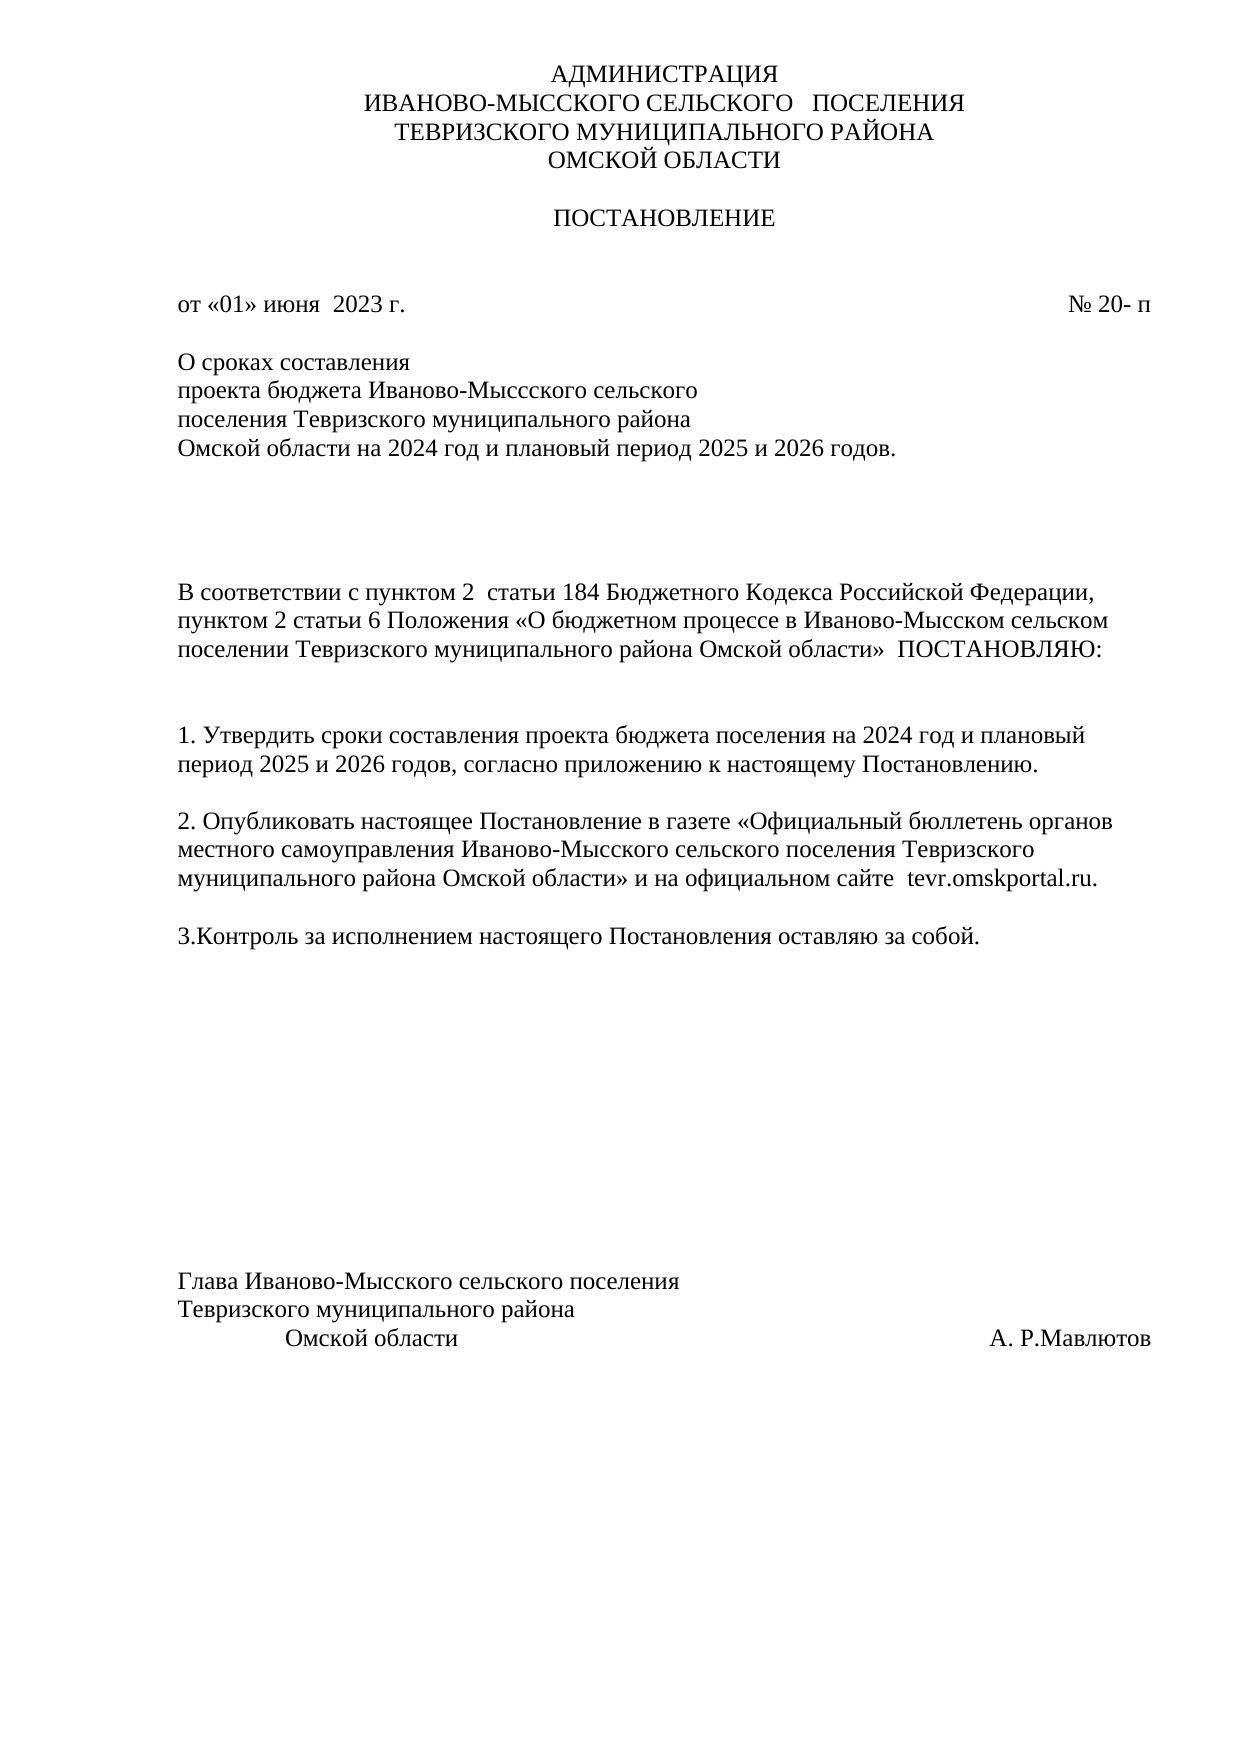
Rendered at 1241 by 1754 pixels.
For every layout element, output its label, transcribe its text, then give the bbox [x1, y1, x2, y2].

text ОМСКОЙ ОБЛАСТИ [177, 145, 1152, 174]
text 2. Опубликовать настоящее Постановление в газете «Официальный бюллетень органов местного самоуправления Иваново-Мысского сельского поселения Тевризского муниципального района Омской области» и на официальном сайте tevr.omskportal.ru. [177, 806, 1152, 892]
text В соответствии с пунктом 2 статьи 184 Бюджетного Кодекса Российской Федерации, пунктом 2 статьи 6 Положения «О бюджетном процессе в Иваново-Мысском сельском поселении Тевризского муниципального района Омской области» ПОСТАНОВЛЯЮ: [177, 577, 1152, 663]
text АДМИНИСТРАЦИЯ [177, 59, 1152, 88]
text Омской области А. Р.Мавлютов [177, 1323, 1152, 1352]
text ИВАНОВО-МЫССКОГО СЕЛЬСКОГО ПОСЕЛЕНИЯ [177, 88, 1152, 117]
text Глава Иваново-Мысского сельского поселения [177, 1266, 1152, 1294]
text Омской области на 2024 год и плановый период 2025 и 2026 годов. [177, 433, 1152, 462]
text 1. Утвердить сроки составления проекта бюджета поселения на 2024 год и плановый период 2025 и 2026 годов, согласно приложению к настоящему Постановлению. [177, 720, 1152, 778]
text 3.Контроль за исполнением настоящего Постановления оставляю за собой. [177, 921, 1152, 949]
text ПОСТАНОВЛЕНИЕ [177, 203, 1152, 232]
text проекта бюджета Иваново-Мыссского сельского [177, 375, 1152, 404]
text поселения Тевризского муниципального района [177, 404, 1152, 433]
text от «01» июня 2023 г. № 20- п [177, 289, 1152, 318]
text ТЕВРИЗСКОГО МУНИЦИПАЛЬНОГО РАЙОНА [177, 117, 1152, 145]
text Тевризского муниципального района [177, 1294, 1152, 1323]
text О сроках составления [177, 347, 1152, 375]
